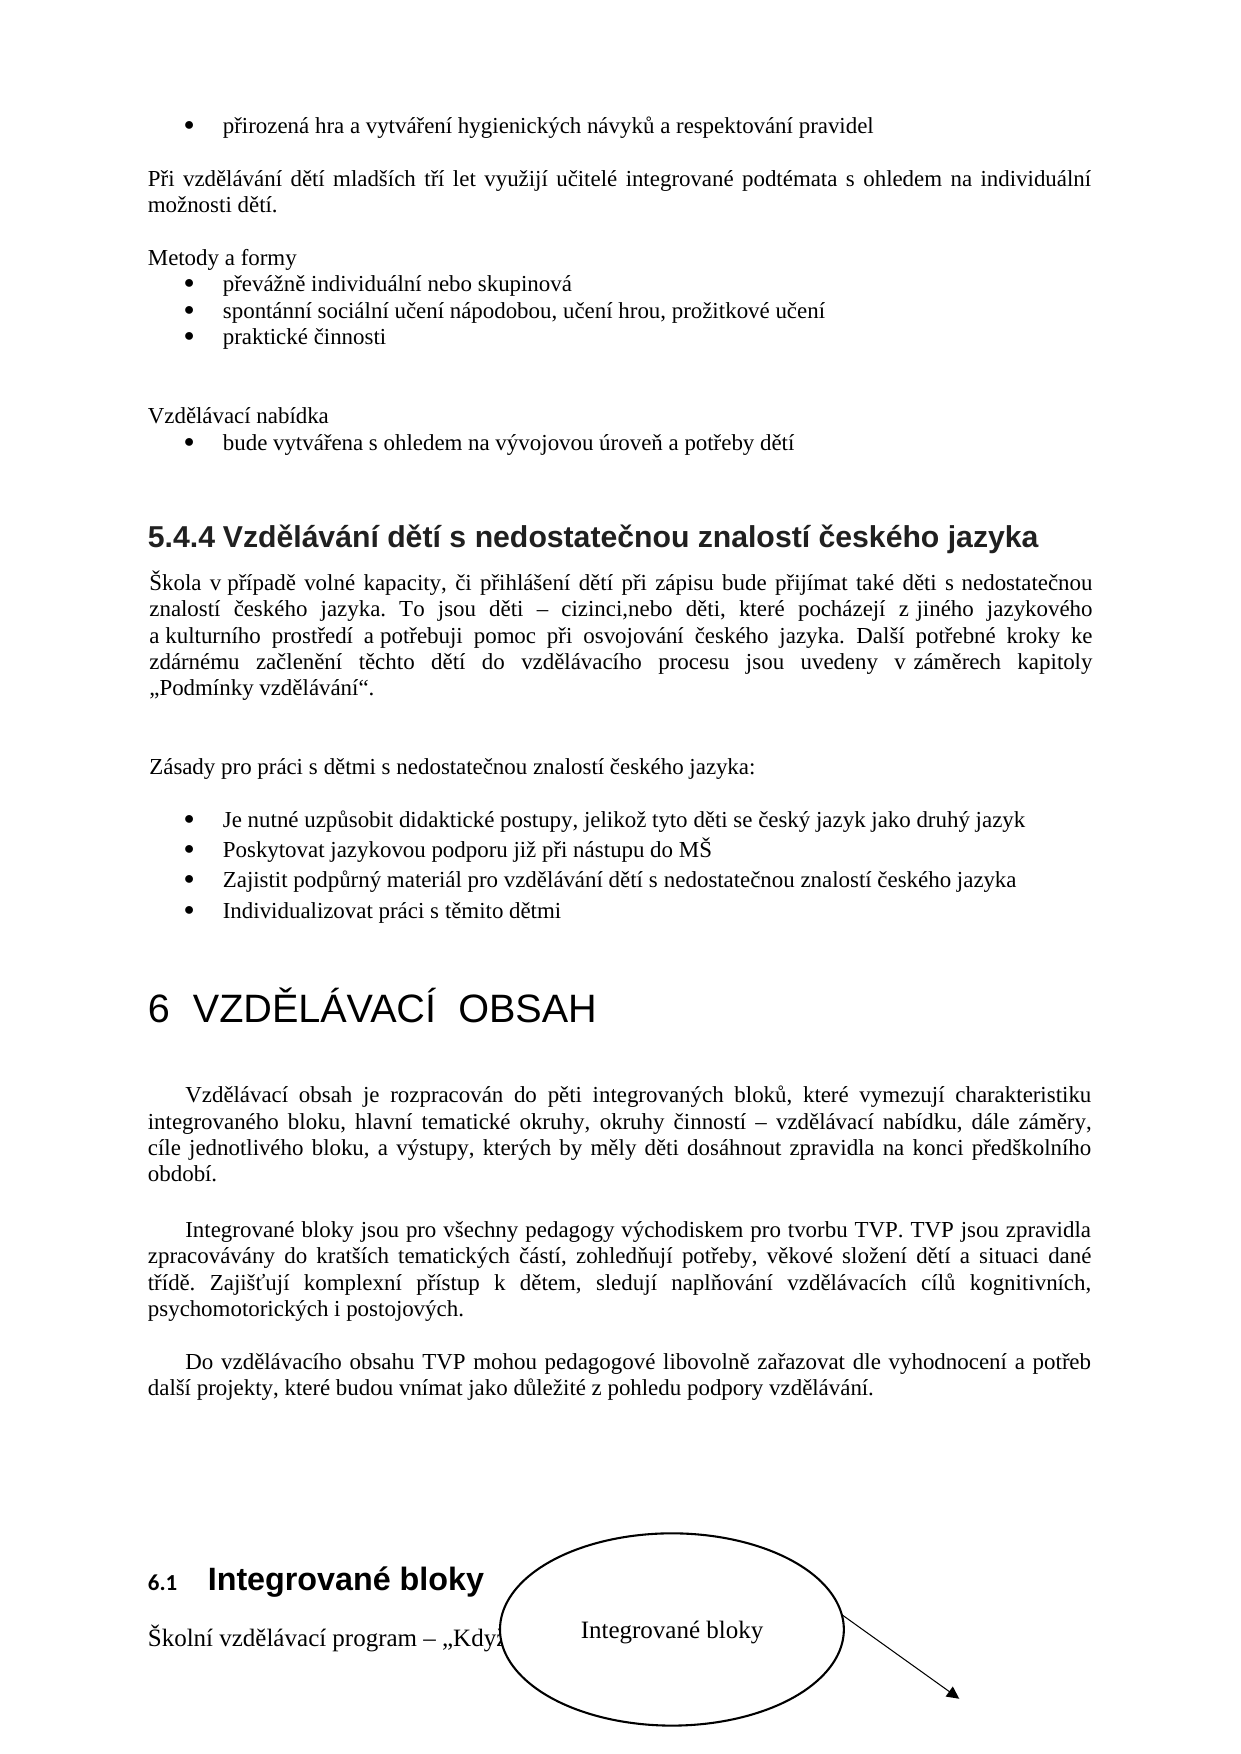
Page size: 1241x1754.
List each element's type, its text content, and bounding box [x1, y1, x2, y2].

list spontánní sociální učení nápodobou, učení hrou, prožitkové učení [185, 297, 1093, 323]
list Zajistit podpůrný materiál pro vzdělávání dětí s nedostatečnou znalostí českého jazyka [185, 867, 1093, 893]
text Metody a formy [148, 244, 1093, 271]
text Vzdělávací nabídka [148, 402, 1093, 429]
subtitle Integrované bloky [795, 1560, 1093, 1597]
text Vzdělávací obsah je rozpracován do pěti integrovaných bloků, které vymezují charakteristiku integrovaného bloku, hlavní tematické okruhy, okruhy činností – vzdělávací nabídku, dále záměry, cíle jednotlivého bloku, a výstupy, kterých by měly děti dosáhnout zpravidla na konci předškolního období. [148, 1081, 1093, 1187]
list Individualizovat práci s těmito dětmi [185, 897, 1093, 923]
list přirozená hra a vytváření hygienických návyků a respektování pravidel [185, 112, 1093, 139]
text Zásady pro práci s dětmi s nedostatečnou znalostí českého jazyka: [149, 753, 1093, 780]
list Je nutné uzpůsobit didaktické postupy, jelikož tyto děti se český jazyk jako druhý jazyk [185, 806, 1093, 832]
subtitle Integrované bloky [148, 1560, 549, 1597]
list převážně individuální nebo skupinová [185, 271, 1093, 297]
subtitle Vzdělávání dětí s nedostatečnou znalostí českého jazyka [148, 518, 1093, 553]
text Při vzdělávání dětí mladších tří let využijí učitelé integrované podtémata s ohledem na individuální možnosti dětí. [148, 165, 1093, 218]
list praktické činnosti [185, 323, 1093, 349]
subtitle VZDĚLÁVACÍ OBSAH [148, 985, 1093, 1031]
text Do vzdělávacího obsahu TVP mohou pedagogové libovolně zařazovat dle vyhodnocení a potřeb další projekty, které budou vnímat jako důležité z pohledu podpory vzdělávání. [148, 1348, 1093, 1400]
list Poskytovat jazykovou podporu již při nástupu do MŠ [185, 836, 1093, 863]
text Škola v případě volné kapacity, či přihlášení dětí při zápisu bude přijímat také děti s nedostatečnou znalostí českého jazyka. To jsou děti – cizinci,nebo děti, které pocházejí z jiného jazykového a kulturního prostředí a potřebuji pomoc při osvojování českého jazyka. Další potřebné kroky ke zdárnému začlenění těchto dětí do vzdělávacího procesu jsou uvedeny v záměrech kapitoly „Podmínky vzdělávání“. [149, 569, 1093, 701]
list bude vytvářena s ohledem na vývojovou úroveň a potřeby dětí [185, 429, 1093, 455]
text Integrované bloky jsou pro všechny pedagogy východiskem pro tvorbu TVP. TVP jsou zpravidla zpracovávány do kratších tematických částí, zohledňují potřeby, věkové složení dětí a situaci dané třídě. Zajišťují komplexní přístup k dětem, sledují naplňování vzdělávacích cílů kognitivních, psychomotorických i postojových. [148, 1216, 1093, 1321]
